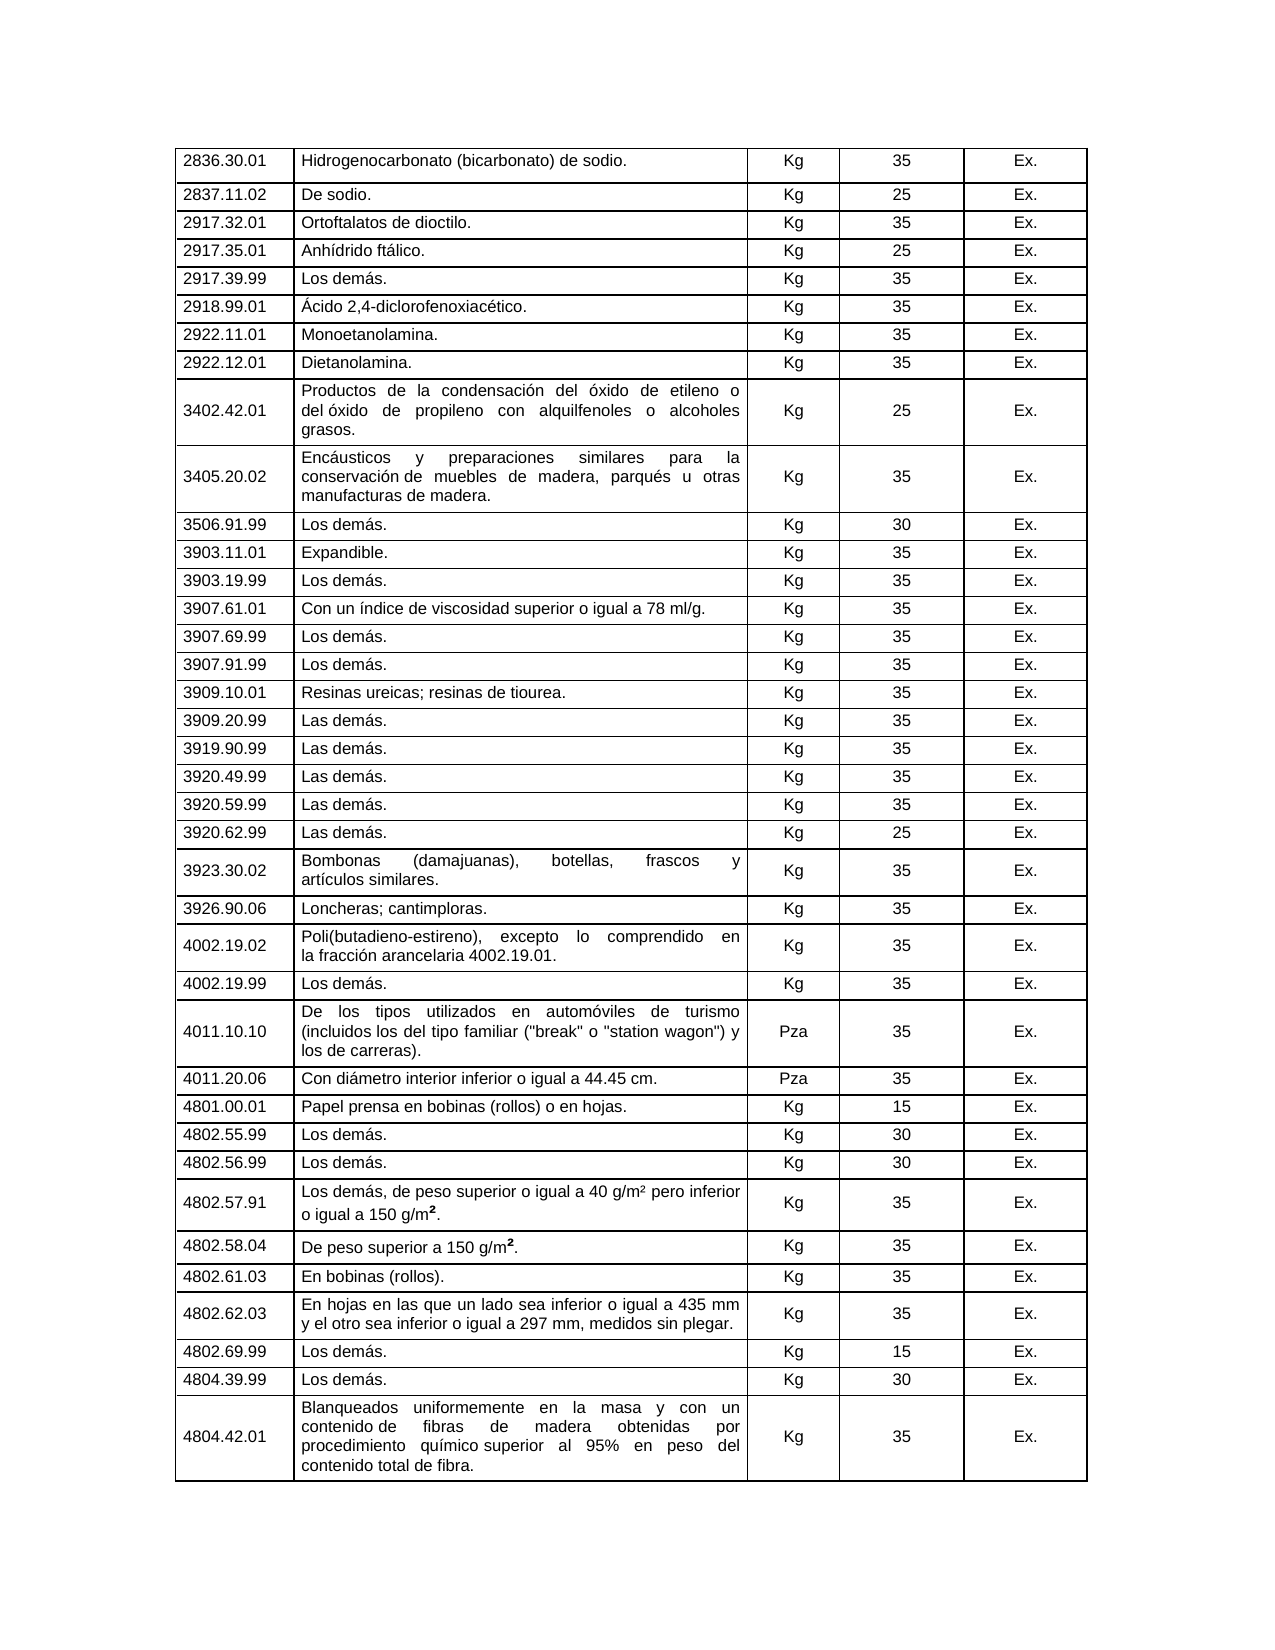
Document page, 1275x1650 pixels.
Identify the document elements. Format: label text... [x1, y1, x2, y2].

table_cell Productos de la condensación del óxido de etileno o del óxido de propileno con alquilfenoles o alcoholes grasos. [295, 380, 747, 444]
table_cell Kg [748, 1396, 839, 1480]
table_cell 2836.30.01 [176, 149, 293, 182]
table_cell 35 [840, 1068, 963, 1094]
table_cell Ex. [965, 1232, 1086, 1263]
table_cell Ex. [965, 1124, 1086, 1150]
table_cell Los demás. [295, 1340, 747, 1367]
table_cell 35 [840, 324, 963, 350]
table_cell Ex. [965, 268, 1086, 294]
table_cell Pza [748, 1068, 839, 1094]
table_cell Bombonas (damajuanas), botellas, frascos y artículos similares. [295, 850, 747, 895]
table_cell Con un índice de viscosidad superior o igual a 78 ml/g. [295, 597, 747, 624]
table_cell 15 [840, 1096, 963, 1122]
table_cell Kg [748, 446, 839, 512]
table_cell 35 [840, 765, 963, 792]
table_cell Ex. [965, 821, 1086, 848]
table_cell En bobinas (rollos). [295, 1265, 747, 1291]
table_cell Kg [748, 653, 839, 680]
table_cell Los demás. [295, 625, 747, 652]
table_cell Kg [748, 240, 839, 266]
table_cell 4802.69.99 [176, 1340, 293, 1367]
table_cell Ortoftalatos de dioctilo. [295, 212, 747, 238]
table_cell Ácido 2,4-diclorofenoxiacético. [295, 296, 747, 322]
table_cell 3926.90.06 [176, 896, 293, 923]
table_cell Kg [748, 1340, 839, 1367]
table_cell 35 [840, 653, 963, 680]
table_cell Expandible. [295, 541, 747, 568]
table_cell 35 [840, 296, 963, 322]
table_cell 35 [840, 1293, 963, 1339]
table_cell 3920.62.99 [176, 821, 293, 848]
table_cell 3909.10.01 [176, 681, 293, 708]
table_cell De peso superior a 150 g/m². [295, 1232, 747, 1263]
table_cell Kg [748, 1265, 839, 1291]
table_cell 35 [840, 925, 963, 971]
table_cell 4011.20.06 [176, 1067, 293, 1094]
table_cell Ex. [965, 681, 1086, 708]
table_cell Ex. [965, 1340, 1086, 1367]
table_cell Kg [748, 212, 839, 238]
table_cell Kg [748, 681, 839, 708]
table_cell 35 [840, 1232, 963, 1263]
table_cell Kg [748, 850, 839, 895]
table_cell Kg [748, 925, 839, 971]
table_cell 3907.69.99 [176, 625, 293, 652]
table_cell 2922.11.01 [176, 323, 293, 350]
table_cell 3506.91.99 [176, 513, 293, 539]
table_cell Las demás. [295, 793, 747, 820]
table_cell Los demás. [295, 1152, 747, 1178]
table_cell 35 [840, 1396, 963, 1480]
table_cell Ex. [965, 925, 1086, 971]
table_cell Los demás. [295, 268, 747, 294]
table_cell Kg [748, 149, 839, 182]
table_cell 35 [840, 972, 963, 999]
table_cell 30 [840, 1124, 963, 1150]
table_cell Ex. [965, 446, 1086, 512]
table_cell 2837.11.02 [176, 183, 293, 210]
table_cell En hojas en las que un lado sea inferior o igual a 435 mm y el otro sea inferior o igual a 297 mm, medidos sin plegar. [295, 1293, 747, 1339]
table_cell 2918.99.01 [176, 295, 293, 322]
table_cell 35 [840, 737, 963, 764]
table_cell 25 [840, 821, 963, 848]
table_cell 35 [840, 625, 963, 652]
table_cell Ex. [965, 513, 1086, 539]
table_cell Poli(butadieno-estireno), excepto lo comprendido en la fracción arancelaria 4002.19.01. [295, 925, 747, 971]
table_cell 4804.39.99 [176, 1368, 293, 1395]
table_cell Kg [748, 1152, 839, 1178]
table_cell Kg [748, 737, 839, 764]
table_cell 15 [840, 1340, 963, 1367]
table_cell 3907.61.01 [176, 597, 293, 624]
table_cell Blanqueados uniformemente en la masa y con un contenido de fibras de madera obtenidas por procedimiento químico superior al 95% en peso del contenido total de fibra. [295, 1396, 747, 1480]
table_cell 2917.35.01 [176, 239, 293, 266]
table_cell Kg [748, 821, 839, 848]
table_cell 35 [840, 569, 963, 596]
table_cell 35 [840, 541, 963, 568]
table_cell 2917.39.99 [176, 267, 293, 294]
table_cell Kg [748, 765, 839, 792]
table_cell 3909.20.99 [176, 709, 293, 736]
table_cell 35 [840, 1265, 963, 1291]
table_cell 35 [840, 446, 963, 512]
table_cell 35 [840, 850, 963, 895]
table_cell Kg [748, 541, 839, 568]
table_cell Ex. [965, 897, 1086, 923]
table_cell Kg [748, 352, 839, 378]
table_cell Ex. [965, 1265, 1086, 1291]
table_cell 35 [840, 597, 963, 624]
table_cell Ex. [965, 240, 1086, 266]
table_cell Kg [748, 324, 839, 350]
table_cell Kg [748, 1180, 839, 1230]
table_cell 4802.55.99 [176, 1123, 293, 1150]
table_cell Kg [748, 1124, 839, 1150]
table_cell Dietanolamina. [295, 352, 747, 378]
table_cell 35 [840, 149, 963, 182]
table_cell Ex. [965, 1293, 1086, 1339]
table_cell 35 [840, 681, 963, 708]
table_cell Ex. [965, 1396, 1086, 1480]
table_cell Ex. [965, 1180, 1086, 1230]
table_cell Kg [748, 972, 839, 999]
table_cell Ex. [965, 380, 1086, 444]
table_cell 30 [840, 1368, 963, 1395]
table_cell 3923.30.02 [176, 849, 293, 895]
table_cell Kg [748, 184, 839, 210]
table_cell De sodio. [295, 184, 747, 210]
table_cell 4002.19.02 [176, 924, 293, 971]
table_cell 25 [840, 240, 963, 266]
table_cell Ex. [965, 737, 1086, 764]
table_cell Ex. [965, 972, 1086, 999]
table_cell Pza [748, 1001, 839, 1066]
table_cell Kg [748, 296, 839, 322]
table_cell 3402.42.01 [176, 379, 293, 444]
table_cell 3920.49.99 [176, 765, 293, 792]
table_cell 35 [840, 212, 963, 238]
table_cell Ex. [965, 765, 1086, 792]
table_cell 35 [840, 1001, 963, 1066]
table_cell Ex. [965, 1152, 1086, 1178]
table_cell Kg [748, 709, 839, 736]
table_cell 4011.10.10 [176, 1000, 293, 1066]
table_cell 30 [840, 1152, 963, 1178]
table_cell Kg [748, 1232, 839, 1263]
table_cell Ex. [965, 1001, 1086, 1066]
table_cell Kg [748, 569, 839, 596]
table_cell Ex. [965, 296, 1086, 322]
table_cell Anhídrido ftálico. [295, 240, 747, 266]
table_cell Kg [748, 597, 839, 624]
table_cell 25 [840, 380, 963, 444]
table_cell Ex. [965, 653, 1086, 680]
table_cell Los demás. [295, 1124, 747, 1150]
table_cell 25 [840, 184, 963, 210]
table_cell Ex. [965, 149, 1086, 182]
table_cell Ex. [965, 212, 1086, 238]
table_cell 3903.11.01 [176, 541, 293, 568]
table_cell Ex. [965, 569, 1086, 596]
table_cell Hidrogenocarbonato (bicarbonato) de sodio. [295, 149, 747, 182]
table_cell Monoetanolamina. [295, 324, 747, 350]
table_cell Ex. [965, 541, 1086, 568]
table_cell 3920.59.99 [176, 793, 293, 820]
table_cell Ex. [965, 324, 1086, 350]
table_cell 3405.20.02 [176, 446, 293, 512]
table_cell 35 [840, 1180, 963, 1230]
table_cell 3903.19.99 [176, 569, 293, 596]
table_cell Resinas ureicas; resinas de tiourea. [295, 681, 747, 708]
table_cell Kg [748, 380, 839, 444]
table_cell Ex. [965, 850, 1086, 895]
table_cell 3907.91.99 [176, 653, 293, 680]
table_cell Las demás. [295, 709, 747, 736]
table_cell 4801.00.01 [176, 1095, 293, 1122]
table_cell Ex. [965, 709, 1086, 736]
table_cell 4802.62.03 [176, 1292, 293, 1339]
table_cell Los demás. [295, 1368, 747, 1395]
table_cell 4802.56.99 [176, 1151, 293, 1178]
table_cell 30 [840, 513, 963, 539]
table_cell 4002.19.99 [176, 972, 293, 999]
table_cell Ex. [965, 1096, 1086, 1122]
table_cell Los demás. [295, 513, 747, 539]
table_cell Ex. [965, 597, 1086, 624]
table_cell Ex. [965, 1068, 1086, 1094]
table_cell Papel prensa en bobinas (rollos) o en hojas. [295, 1096, 747, 1122]
table_cell Ex. [965, 352, 1086, 378]
table_cell Kg [748, 268, 839, 294]
table_cell Las demás. [295, 821, 747, 848]
table_cell 35 [840, 352, 963, 378]
table_cell 35 [840, 897, 963, 923]
table_cell Las demás. [295, 737, 747, 764]
table_cell De los tipos utilizados en automóviles de turismo (incluidos los del tipo familiar ("break" o "station wagon") y los de carreras). [295, 1001, 747, 1066]
table_cell Las demás. [295, 765, 747, 792]
table_cell Ex. [965, 184, 1086, 210]
table_cell Ex. [965, 1368, 1086, 1395]
table_cell Loncheras; cantimploras. [295, 897, 747, 923]
table_cell Los demás. [295, 972, 747, 999]
table_cell 4802.58.04 [176, 1231, 293, 1263]
table_cell 2917.32.01 [176, 211, 293, 238]
table_cell Kg [748, 1293, 839, 1339]
table_cell 4802.57.91 [176, 1179, 293, 1230]
table_cell Kg [748, 1096, 839, 1122]
table_cell Los demás. [295, 653, 747, 680]
table_cell Ex. [965, 625, 1086, 652]
table_cell Con diámetro interior inferior o igual a 44.45 cm. [295, 1068, 747, 1094]
table_cell 35 [840, 709, 963, 736]
table_cell Kg [748, 513, 839, 539]
table_cell Kg [748, 1368, 839, 1395]
table_cell Los demás, de peso superior o igual a 40 g/m² pero inferior o igual a 150 g/m². [295, 1180, 747, 1230]
table_cell Encáusticos y preparaciones similares para la conservación de muebles de madera, parqués u otras manufacturas de madera. [295, 446, 747, 512]
table_cell 2922.12.01 [176, 351, 293, 378]
table_cell 35 [840, 793, 963, 820]
table_cell Kg [748, 897, 839, 923]
table_cell 3919.90.99 [176, 737, 293, 764]
table_cell Kg [748, 793, 839, 820]
table_cell Kg [748, 625, 839, 652]
table_cell 35 [840, 268, 963, 294]
table_cell 4802.61.03 [176, 1264, 293, 1291]
table_cell Los demás. [295, 569, 747, 596]
table_cell Ex. [965, 793, 1086, 820]
table_cell 4804.42.01 [176, 1396, 293, 1480]
